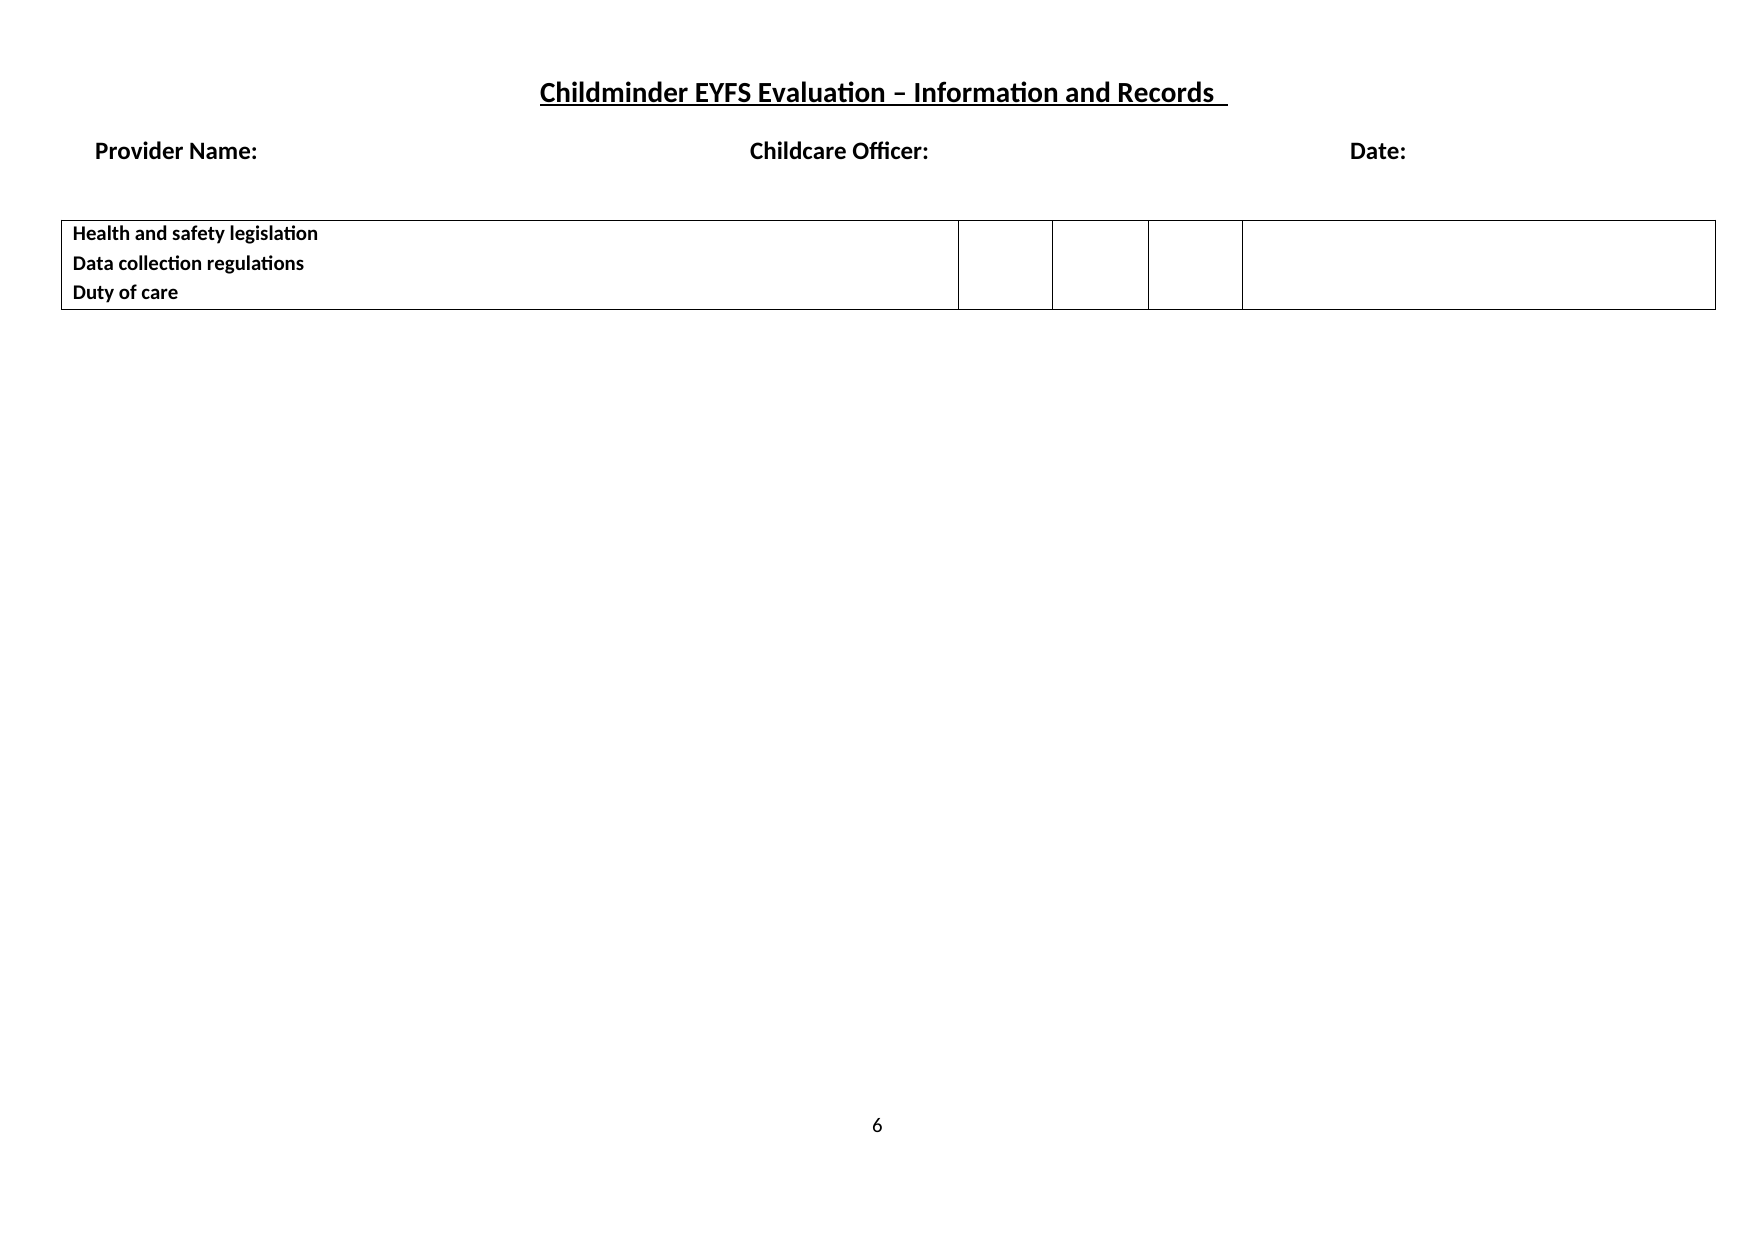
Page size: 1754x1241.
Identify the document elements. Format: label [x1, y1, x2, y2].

table_cell [62, 221, 958, 308]
table_cell [1243, 221, 1715, 308]
table_cell [1053, 221, 1148, 308]
table_cell [959, 221, 1052, 308]
table_cell [1149, 221, 1242, 308]
